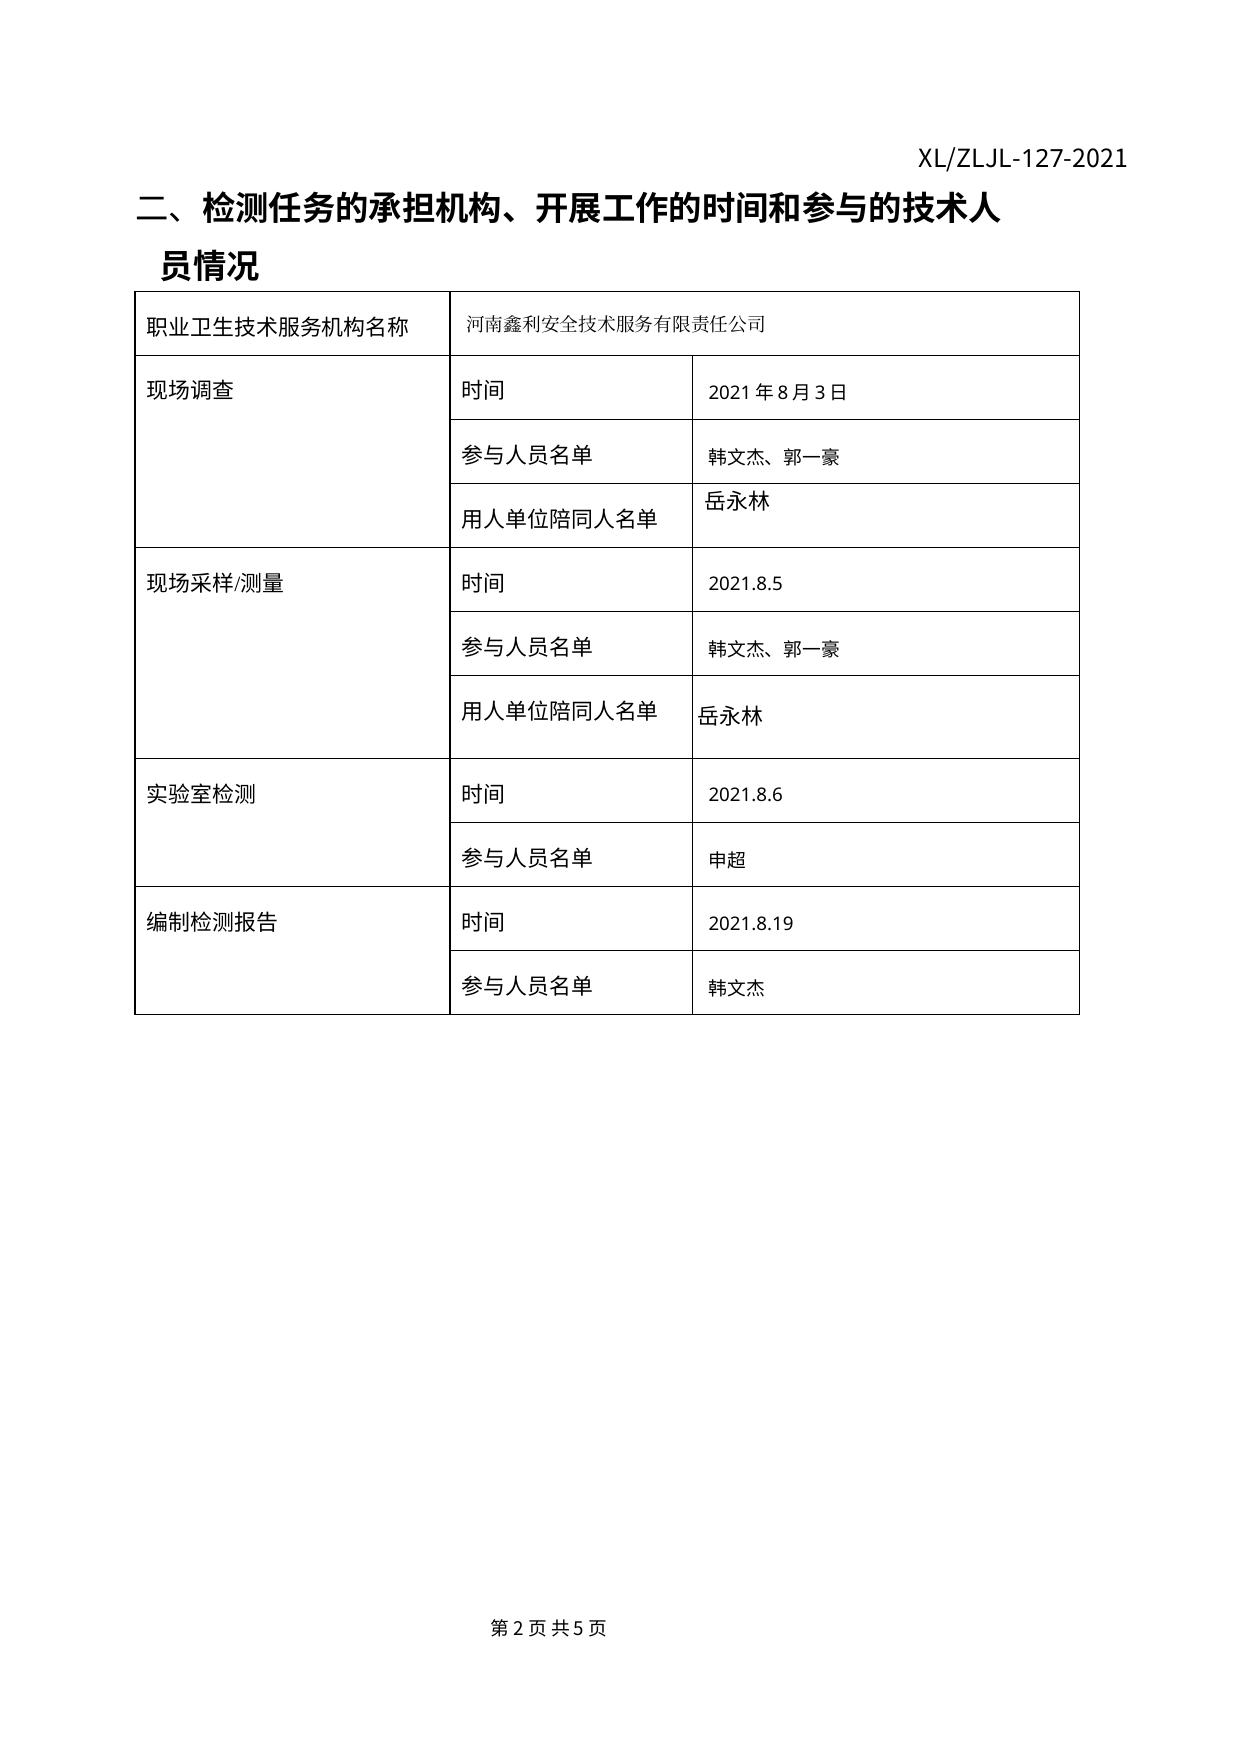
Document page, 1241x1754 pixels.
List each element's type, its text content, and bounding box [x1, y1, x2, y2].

table_cell 申超 [693, 823, 1079, 886]
table_cell 2021.8.5 [693, 548, 1079, 611]
table_cell 编制检测报告 [136, 887, 449, 1014]
table_cell 时间 [451, 356, 692, 418]
table_cell 参与人员名单 [451, 420, 692, 483]
table_cell 韩文杰、郭一豪 [693, 612, 1079, 674]
table_cell 2021年8月3日 [693, 356, 1079, 418]
table_cell 参与人员名单 [451, 823, 692, 886]
table_cell 时间 [451, 759, 692, 822]
table_cell 现场调查 [136, 356, 449, 547]
table_cell 用人单位陪同人名单 [451, 484, 692, 547]
table_cell 参与人员名单 [451, 612, 692, 674]
table_cell 韩文杰、郭一豪 [693, 420, 1079, 483]
table_cell 2021.8.6 [693, 759, 1079, 822]
table_cell 时间 [451, 887, 692, 950]
table_cell 现场采样/测量 [136, 548, 449, 758]
table_cell 用人单位陪同人名单 [451, 676, 692, 758]
table_header 职业卫生技术服务机构名称 [136, 292, 449, 354]
table_cell 时间 [451, 548, 692, 611]
table_cell 岳永林 [693, 676, 1079, 758]
subtitle 二、检测任务的承担机构、开展工作的时间和参与的技术人 [135, 176, 1128, 231]
table_cell 韩文杰 [693, 951, 1079, 1014]
table_cell 参与人员名单 [451, 951, 692, 1014]
text 员情况 [159, 231, 1128, 291]
table_cell 实验室检测 [136, 759, 449, 886]
table_cell 2021.8.19 [693, 887, 1079, 950]
table_header 河南鑫利安全技术服务有限责任公司 [451, 292, 1079, 354]
table_cell 岳永林 [693, 484, 1079, 547]
